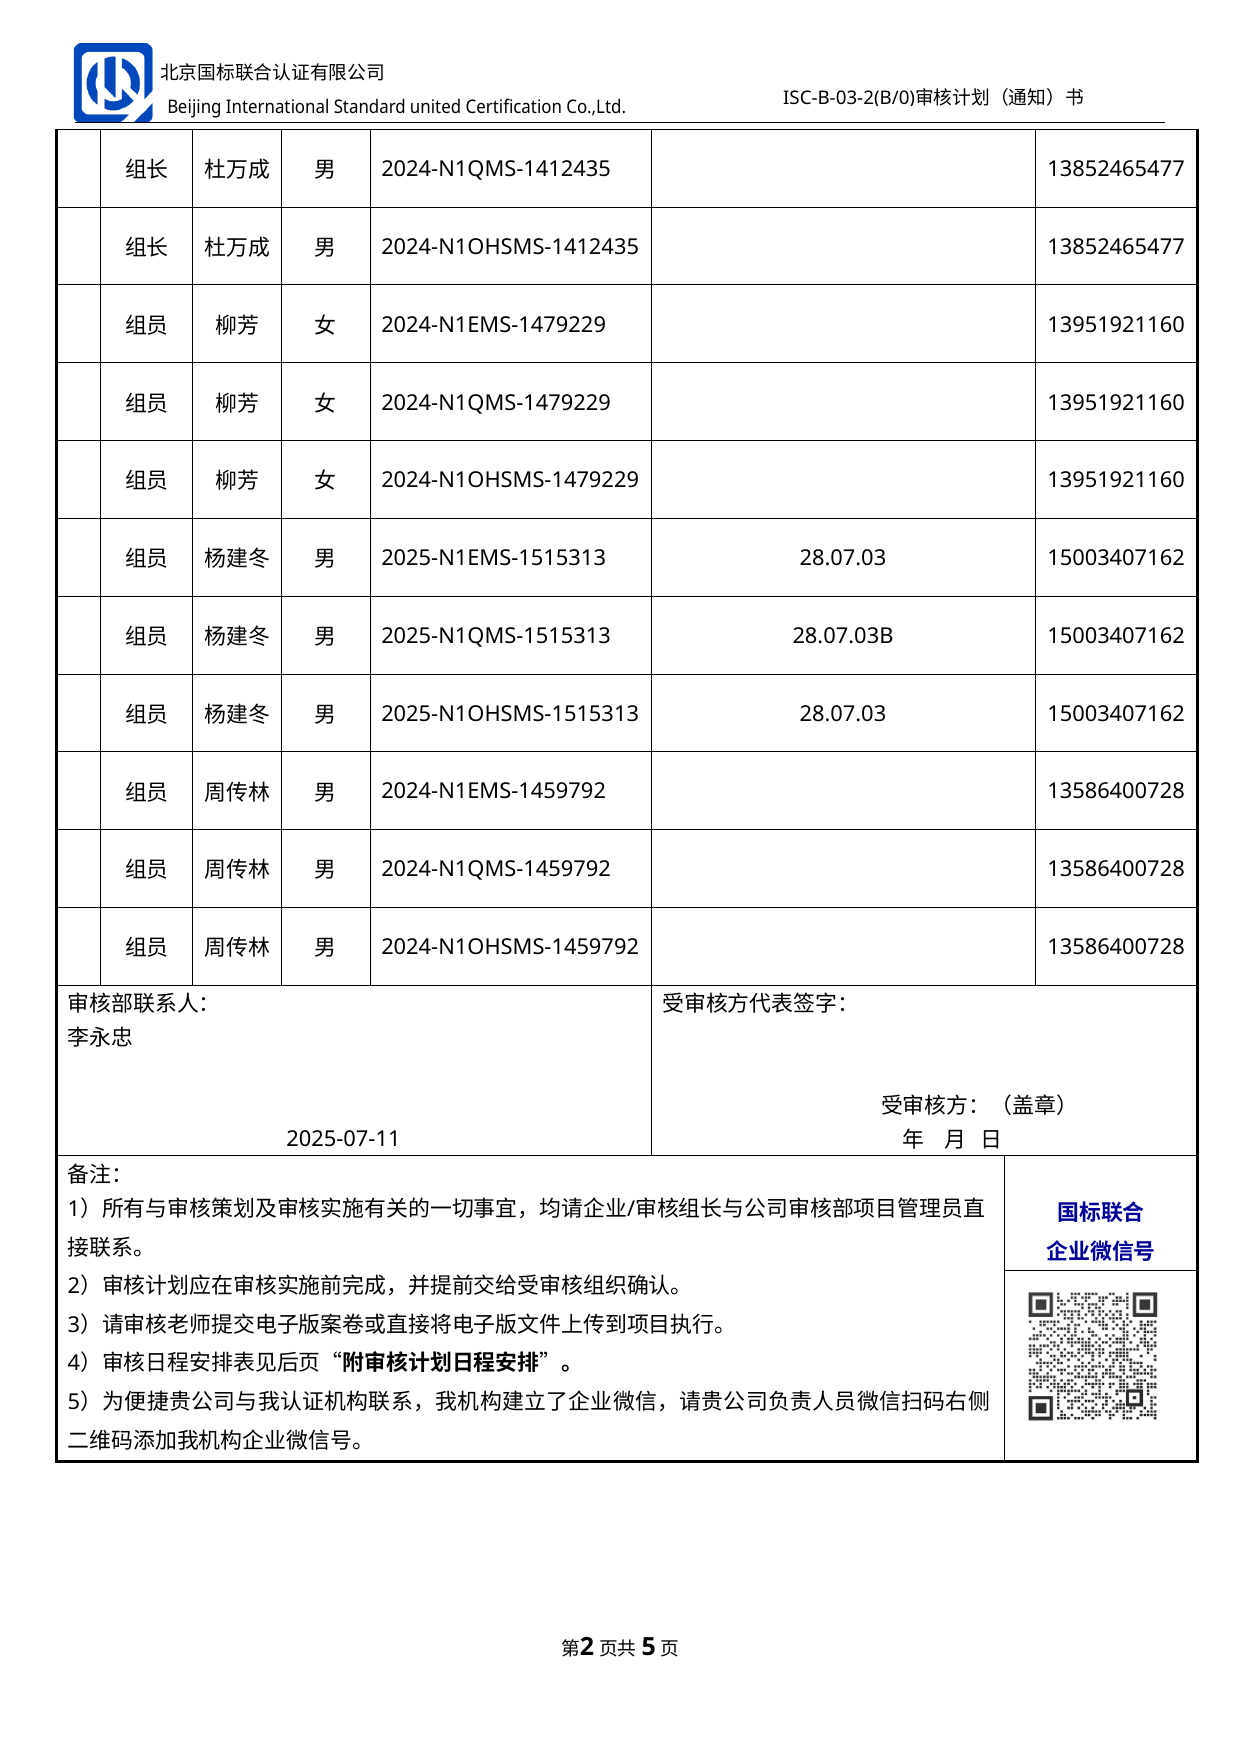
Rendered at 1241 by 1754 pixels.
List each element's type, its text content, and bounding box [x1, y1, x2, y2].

table_cell 国标联合 企业微信号 [1005, 1156, 1196, 1270]
table_cell [652, 363, 1035, 440]
table_cell 组长 [101, 130, 192, 207]
table_cell [652, 908, 1035, 985]
table_cell [58, 752, 100, 829]
table_cell 组员 [101, 441, 192, 518]
table_cell 组员 [101, 597, 192, 673]
table_cell 13951921160 [1036, 441, 1196, 518]
table_cell 女 [282, 363, 370, 440]
table_cell [58, 830, 100, 907]
table_cell 2024-N1OHSMS-1459792 [371, 908, 651, 985]
table_cell 组员 [101, 363, 192, 440]
table_cell 周传林 [193, 830, 281, 907]
table_cell 组长 [101, 208, 192, 284]
table_cell [58, 675, 100, 751]
table_cell 周传林 [193, 752, 281, 829]
table_cell 男 [282, 752, 370, 829]
table_cell [58, 597, 100, 673]
table_cell [58, 441, 100, 518]
table_cell 组员 [101, 752, 192, 829]
table_cell 柳芳 [193, 441, 281, 518]
table_cell 男 [282, 208, 370, 284]
table_cell 杨建冬 [193, 519, 281, 596]
table_cell 组员 [101, 675, 192, 751]
table_cell [652, 285, 1035, 362]
table_cell 28.07.03 [652, 675, 1035, 751]
table_cell [652, 752, 1035, 829]
table_cell [58, 519, 100, 596]
table_cell 13586400728 [1036, 908, 1196, 985]
table_cell 杜万成 [193, 208, 281, 284]
table_cell 组员 [101, 908, 192, 985]
table_cell 13852465477 [1036, 130, 1196, 207]
table_cell 15003407162 [1036, 519, 1196, 596]
table_cell 男 [282, 675, 370, 751]
table_cell 杨建冬 [193, 597, 281, 673]
table_cell 杜万成 [193, 130, 281, 207]
table_cell [58, 363, 100, 440]
table_cell 2025-N1OHSMS-1515313 [371, 675, 651, 751]
table_cell 男 [282, 130, 370, 207]
table_cell 男 [282, 908, 370, 985]
table_cell 女 [282, 285, 370, 362]
table_cell 柳芳 [193, 285, 281, 362]
table_cell [58, 130, 100, 207]
table_cell [58, 908, 100, 985]
table_cell 2024-N1OHSMS-1479229 [371, 441, 651, 518]
picture [73, 43, 153, 123]
table_cell 杨建冬 [193, 675, 281, 751]
table_cell 2025-N1EMS-1515313 [371, 519, 651, 596]
table_cell 2024-N1OHSMS-1412435 [371, 208, 651, 284]
table_cell [652, 130, 1035, 207]
table_cell 28.07.03B [652, 597, 1035, 673]
table_cell 男 [282, 830, 370, 907]
table_cell 13951921160 [1036, 285, 1196, 362]
table_cell 2024-N1QMS-1412435 [371, 130, 651, 207]
table_cell 审核部联系人： 李永忠 2025-07-11 [58, 986, 651, 1155]
table_cell 28.07.03 [652, 519, 1035, 596]
table_cell 2024-N1EMS-1459792 [371, 752, 651, 829]
table_cell [58, 285, 100, 362]
table_cell 周传林 [193, 908, 281, 985]
table_cell 13586400728 [1036, 830, 1196, 907]
table_cell 2025-N1QMS-1515313 [371, 597, 651, 673]
table_cell 备注： 1）所有与审核策划及审核实施有关的一切事宜，均请企业/审核组长与公司审核部项目管理员直接联系。 2）审核计划应在审核实施前完成，并提前交给受审核组织确认。 3）请审核老师提交电子版案卷或直接将电子版文件上传到项目执行。 4）审核日程安排表见后页“附审核计划日程安排”。 5）为便捷贵公司与我认证机构联系，我机构建立了企业微信，请贵公司负责人员微信扫码右侧二维码添加我机构企业微信号。 [58, 1156, 1004, 1460]
table_cell 组员 [101, 285, 192, 362]
table_cell [652, 441, 1035, 518]
table_cell 13586400728 [1036, 752, 1196, 829]
table_cell 组员 [101, 519, 192, 596]
table_cell 13951921160 [1036, 363, 1196, 440]
table_cell 男 [282, 597, 370, 673]
table_cell 2024-N1EMS-1479229 [371, 285, 651, 362]
table_cell [58, 208, 100, 284]
table_cell 受审核方代表签字： 受审核方：（盖章） 年 月 日 [652, 986, 1196, 1155]
table_cell 柳芳 [193, 363, 281, 440]
picture [1020, 1286, 1166, 1430]
table_cell 15003407162 [1036, 597, 1196, 673]
table_cell 女 [282, 441, 370, 518]
table_cell [652, 830, 1035, 907]
table_cell 男 [282, 519, 370, 596]
table_cell 13852465477 [1036, 208, 1196, 284]
table_cell 2024-N1QMS-1479229 [371, 363, 651, 440]
table_cell 组员 [101, 830, 192, 907]
table_cell [1005, 1271, 1196, 1460]
table_cell [652, 208, 1035, 284]
table_cell 15003407162 [1036, 675, 1196, 751]
table_cell 2024-N1QMS-1459792 [371, 830, 651, 907]
